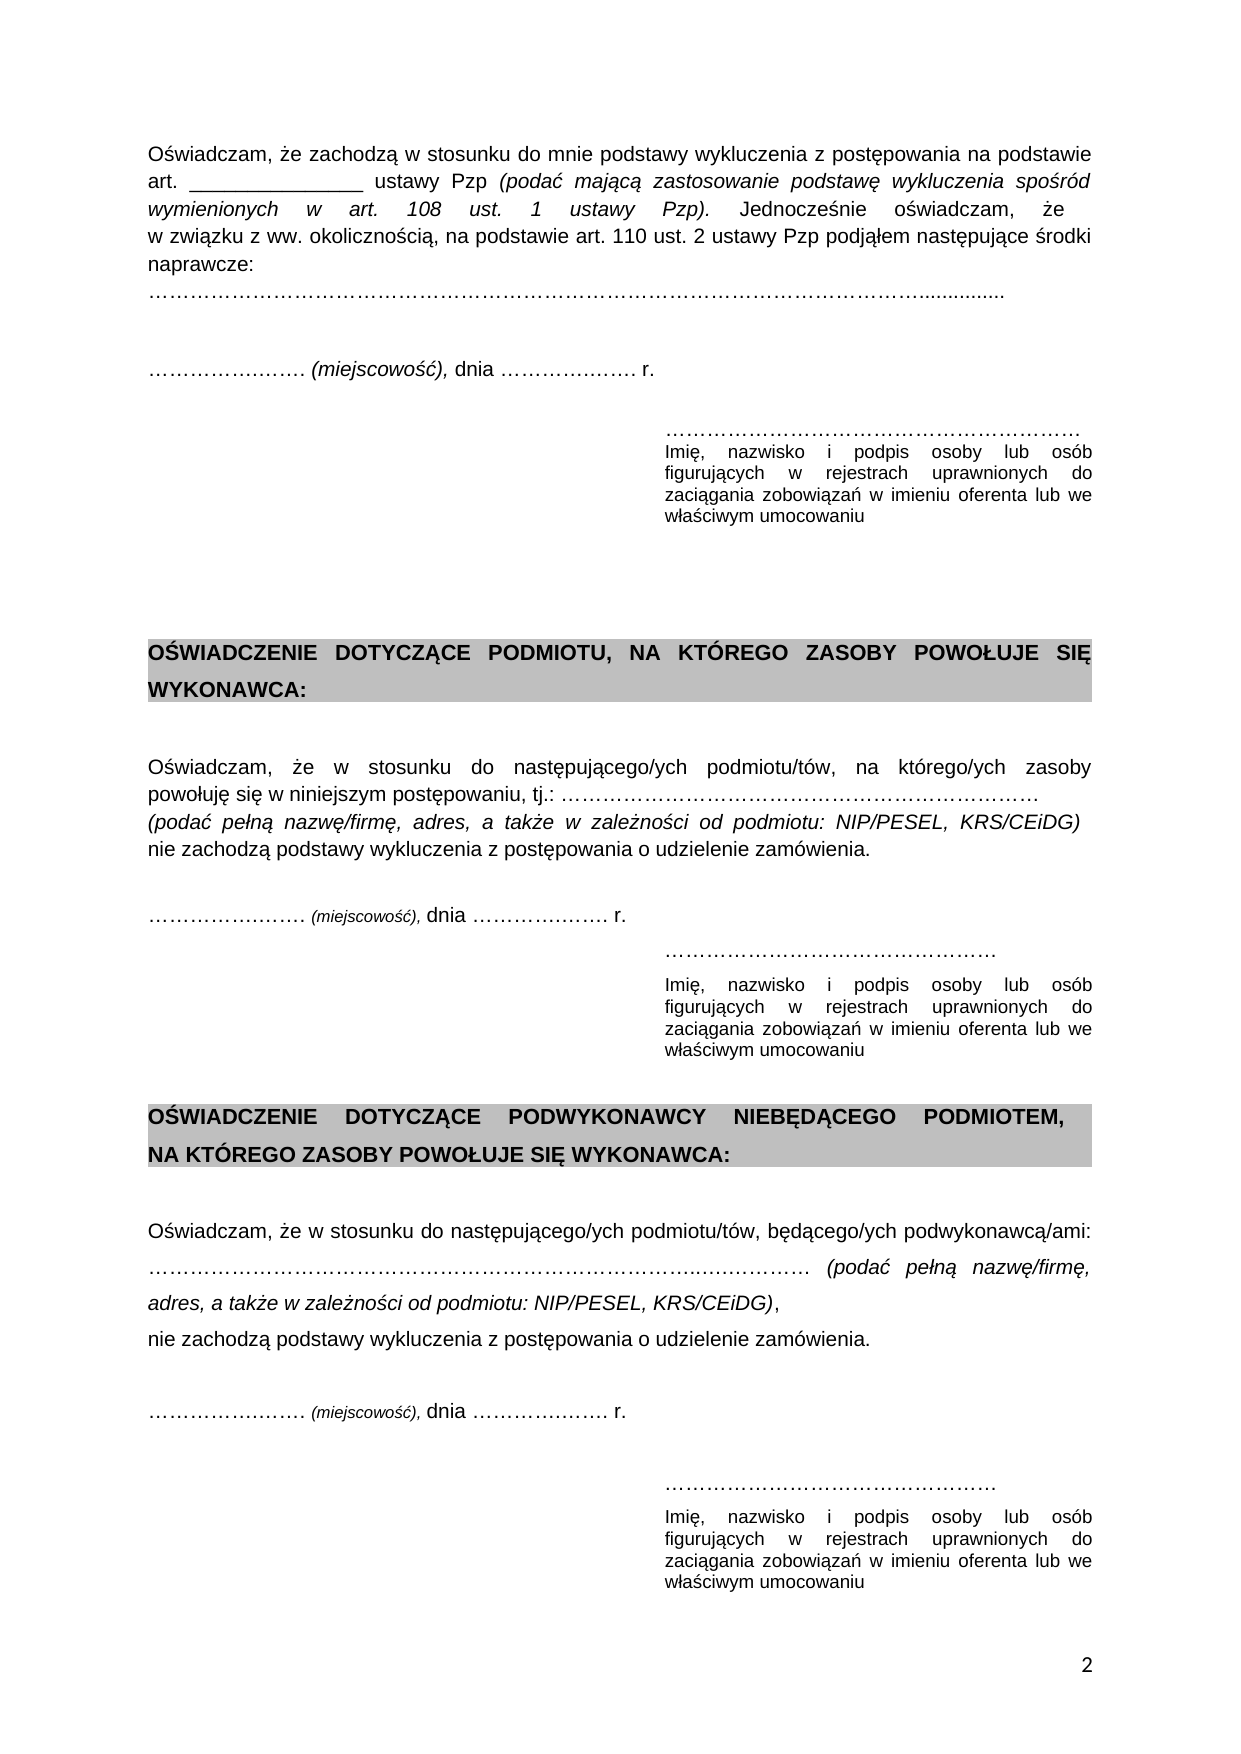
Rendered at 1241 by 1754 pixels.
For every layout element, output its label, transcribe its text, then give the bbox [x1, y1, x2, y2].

text …………….……. (miejscowość), dnia ………….……. r. [148, 357, 1092, 381]
text …………….……. (miejscowość), dnia ………….……. r. [148, 902, 1092, 926]
text …………………………………………………… [664, 417, 1092, 441]
text …………….……. (miejscowość), dnia ………….……. r. [148, 1398, 1092, 1422]
text Oświadczam, że w stosunku do następującego/ych podmiotu/tów, będącego/ych podwykonawcą/ami: ……………………………………………………………………..….………… (podać pełną nazwę/firmę, adres, a także w zależności od podmiotu: NIP/PESEL, KRS/CEiDG), [148, 1219, 1092, 1314]
text Oświadczam, że w stosunku do następującego/ych podmiotu/tów, na którego/ych zasoby powołuję się w niniejszym postępowaniu, tj.: …………………………………………………………… (podać pełną nazwę/firmę, adres, a także w zależności od podmiotu: NIP/PESEL, KRS/CEiDG) nie zachodzą podstawy wykluczenia z postępowania o udzielenie zamówienia. [148, 754, 1092, 861]
text Oświadczam, że zachodzą w stosunku do mnie podstawy wykluczenia z postępowania na podstawie art. _______________ ustawy Pzp (podać mającą zastosowanie podstawę wykluczenia spośród wymienionych w art. 108 ust. 1 ustawy Pzp). Jednocześnie oświadczam, że w związku z ww. okolicznością, na podstawie art. 110 ust. 2 ustawy Pzp podjąłem następujące środki naprawcze: [148, 142, 1092, 276]
text nie zachodzą podstawy wykluczenia z postępowania o udzielenie zamówienia. [148, 1327, 1092, 1351]
text ………………………………………… [148, 938, 1092, 962]
text OŚWIADCZENIE DOTYCZĄCE PODMIOTU, NA KTÓREGO ZASOBY POWOŁUJE SIĘ WYKONAWCA: [148, 639, 1092, 702]
text …………………………………………………………………………………………………............... [148, 279, 1092, 303]
text OŚWIADCZENIE DOTYCZĄCE PODWYKONAWCY NIEBĘDĄCEGO PODMIOTEM, NA KTÓREGO ZASOBY POWOŁUJE SIĘ WYKONAWCA: [148, 1104, 1092, 1167]
text ………………………………………… [148, 1470, 1092, 1494]
